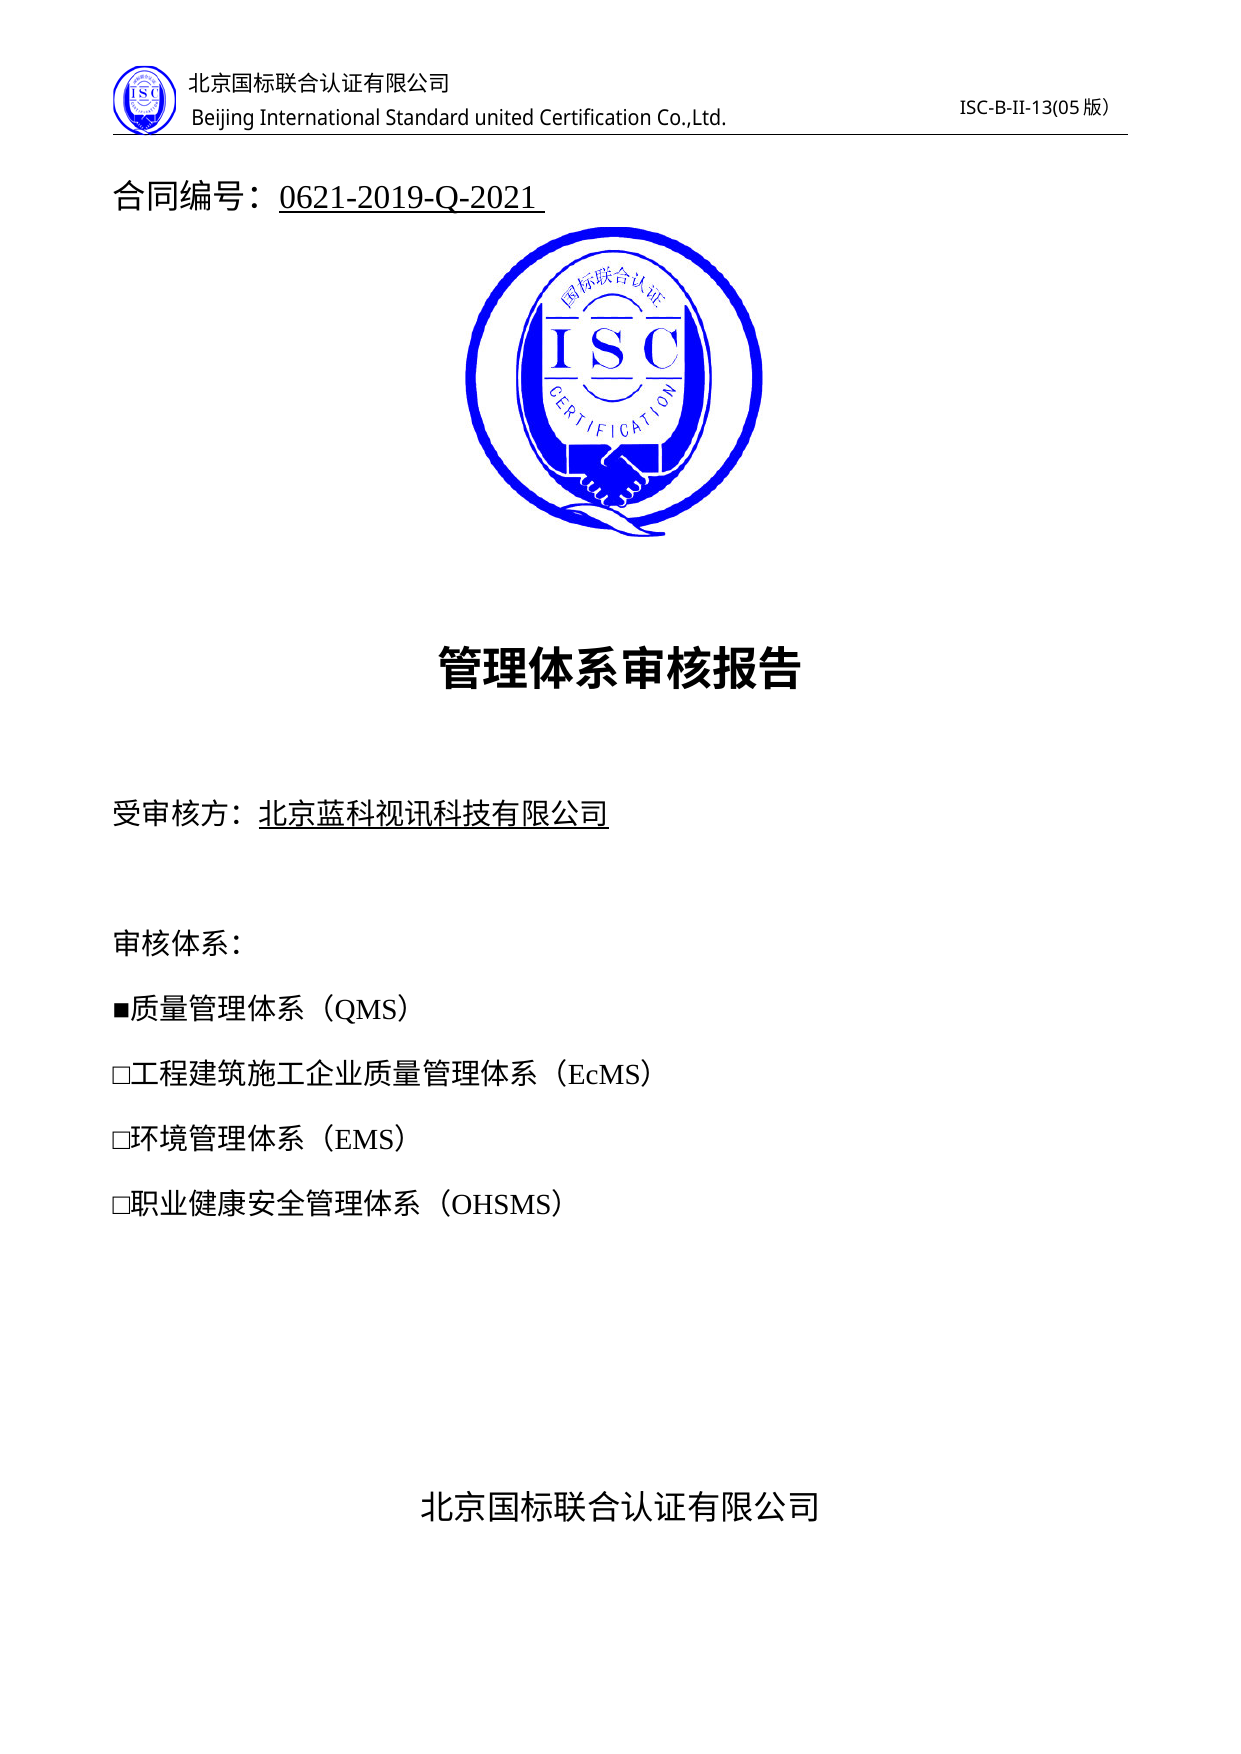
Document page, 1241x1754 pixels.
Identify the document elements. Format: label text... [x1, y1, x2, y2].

text ■质量管理体系（QMS） [112, 974, 1128, 1039]
text 审核体系： [112, 909, 1128, 974]
text 合同编号：0621-2019-Q-2021 [112, 162, 1128, 227]
picture [112, 65, 176, 134]
picture [465, 227, 775, 537]
text □职业健康安全管理体系（OHSMS） [112, 1169, 1128, 1234]
text □环境管理体系（EMS） [112, 1104, 1128, 1169]
text 管理体系审核报告 [112, 617, 1128, 714]
text 北京国标联合认证有限公司 [112, 1472, 1128, 1537]
text □工程建筑施工企业质量管理体系（EcMS） [112, 1039, 1128, 1104]
text 受审核方：北京蓝科视讯科技有限公司 [112, 779, 1128, 844]
